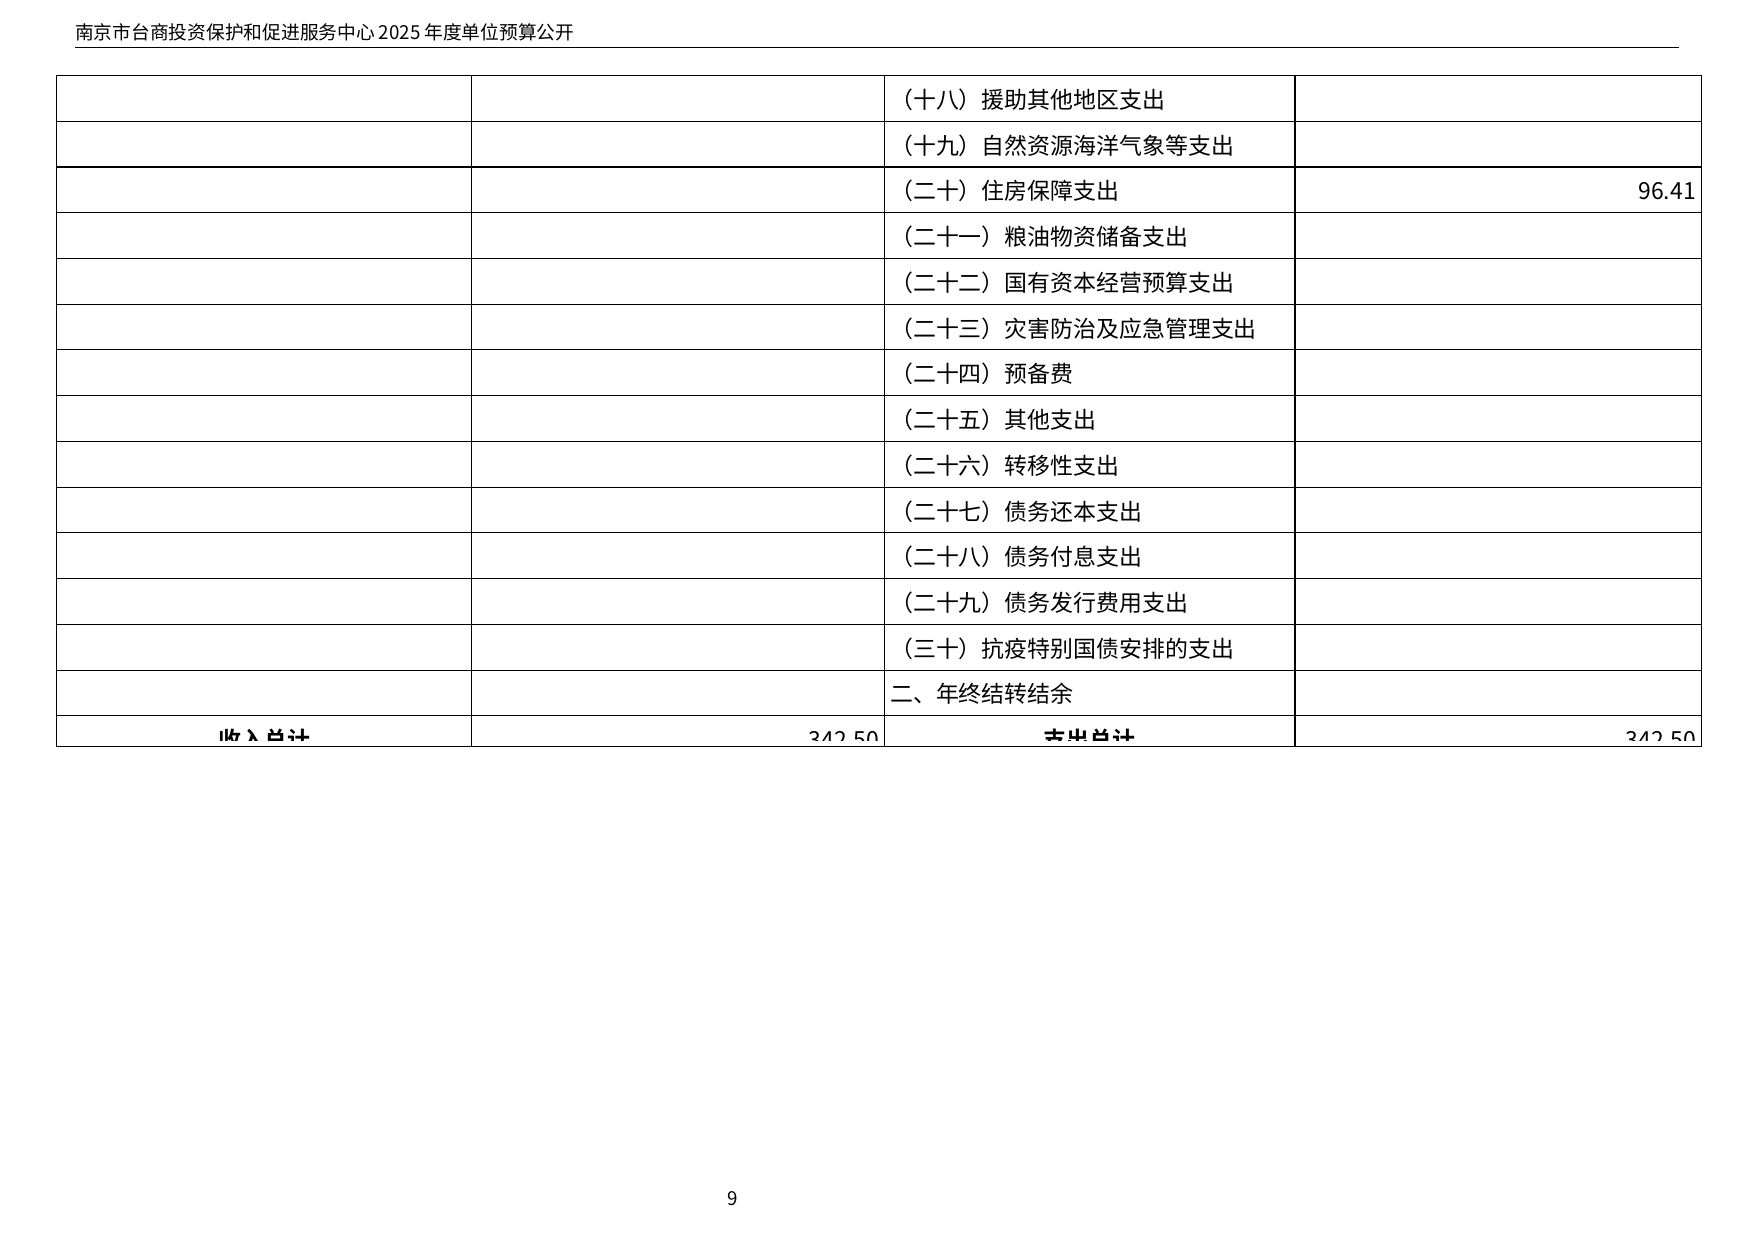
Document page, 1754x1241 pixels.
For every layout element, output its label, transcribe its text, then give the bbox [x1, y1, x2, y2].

table_cell [1296, 671, 1701, 715]
table_cell [1296, 625, 1701, 669]
table_cell [57, 671, 471, 715]
table_cell [57, 168, 471, 212]
table_cell [1296, 442, 1701, 487]
table_cell [472, 579, 884, 624]
table_cell [57, 396, 471, 441]
table_cell [472, 76, 884, 121]
table_cell [1296, 396, 1701, 441]
table_cell [57, 579, 471, 624]
table_cell 支出总计 [885, 716, 1294, 746]
table_cell （二十二）国有资本经营预算支出 [885, 259, 1294, 304]
table_cell [1296, 305, 1701, 349]
table_cell [472, 213, 884, 258]
table_cell [472, 350, 884, 395]
table_cell [57, 488, 471, 532]
table_cell [472, 396, 884, 441]
table_cell （二十四）预备费 [885, 350, 1294, 395]
table_cell （三十）抗疫特别国债安排的支出 [885, 625, 1294, 669]
table_cell 342.50 [472, 716, 884, 746]
table_cell （二十八）债务付息支出 [885, 533, 1294, 578]
table_cell [57, 350, 471, 395]
table_cell [57, 259, 471, 304]
table_cell [1296, 213, 1701, 258]
table_cell （十九）自然资源海洋气象等支出 [885, 122, 1294, 166]
table_cell 96.41 [1296, 168, 1701, 212]
table_cell [57, 442, 471, 487]
table_cell （二十五）其他支出 [885, 396, 1294, 441]
table_cell [1296, 579, 1701, 624]
table_cell [472, 442, 884, 487]
table_cell 342.50 [1296, 716, 1701, 746]
table_cell [472, 533, 884, 578]
table_cell [57, 76, 471, 121]
table_cell （二十七）债务还本支出 [885, 488, 1294, 532]
table_cell [57, 305, 471, 349]
table_cell （二十）住房保障支出 [885, 168, 1294, 212]
table_cell （二十三）灾害防治及应急管理支出 [885, 305, 1294, 349]
table_cell 收入总计 [57, 716, 471, 746]
table_cell [472, 671, 884, 715]
table_cell （二十一）粮油物资储备支出 [885, 213, 1294, 258]
table_cell [57, 213, 471, 258]
table_cell [57, 533, 471, 578]
table_cell [57, 122, 471, 166]
table_cell [472, 488, 884, 532]
table_cell [472, 305, 884, 349]
table_cell [472, 259, 884, 304]
table_cell [1296, 76, 1701, 121]
table_cell [57, 625, 471, 669]
table_cell [1296, 259, 1701, 304]
table_cell [1296, 488, 1701, 532]
table_cell [1296, 122, 1701, 166]
table_cell （二十九）债务发行费用支出 [885, 579, 1294, 624]
table_cell 二、年终结转结余 [885, 671, 1294, 715]
table_cell [472, 168, 884, 212]
table_cell （二十六）转移性支出 [885, 442, 1294, 487]
table_cell [1296, 533, 1701, 578]
table_cell （十八）援助其他地区支出 [885, 76, 1294, 121]
table_cell [472, 122, 884, 166]
table_cell [1296, 350, 1701, 395]
table_cell [472, 625, 884, 669]
